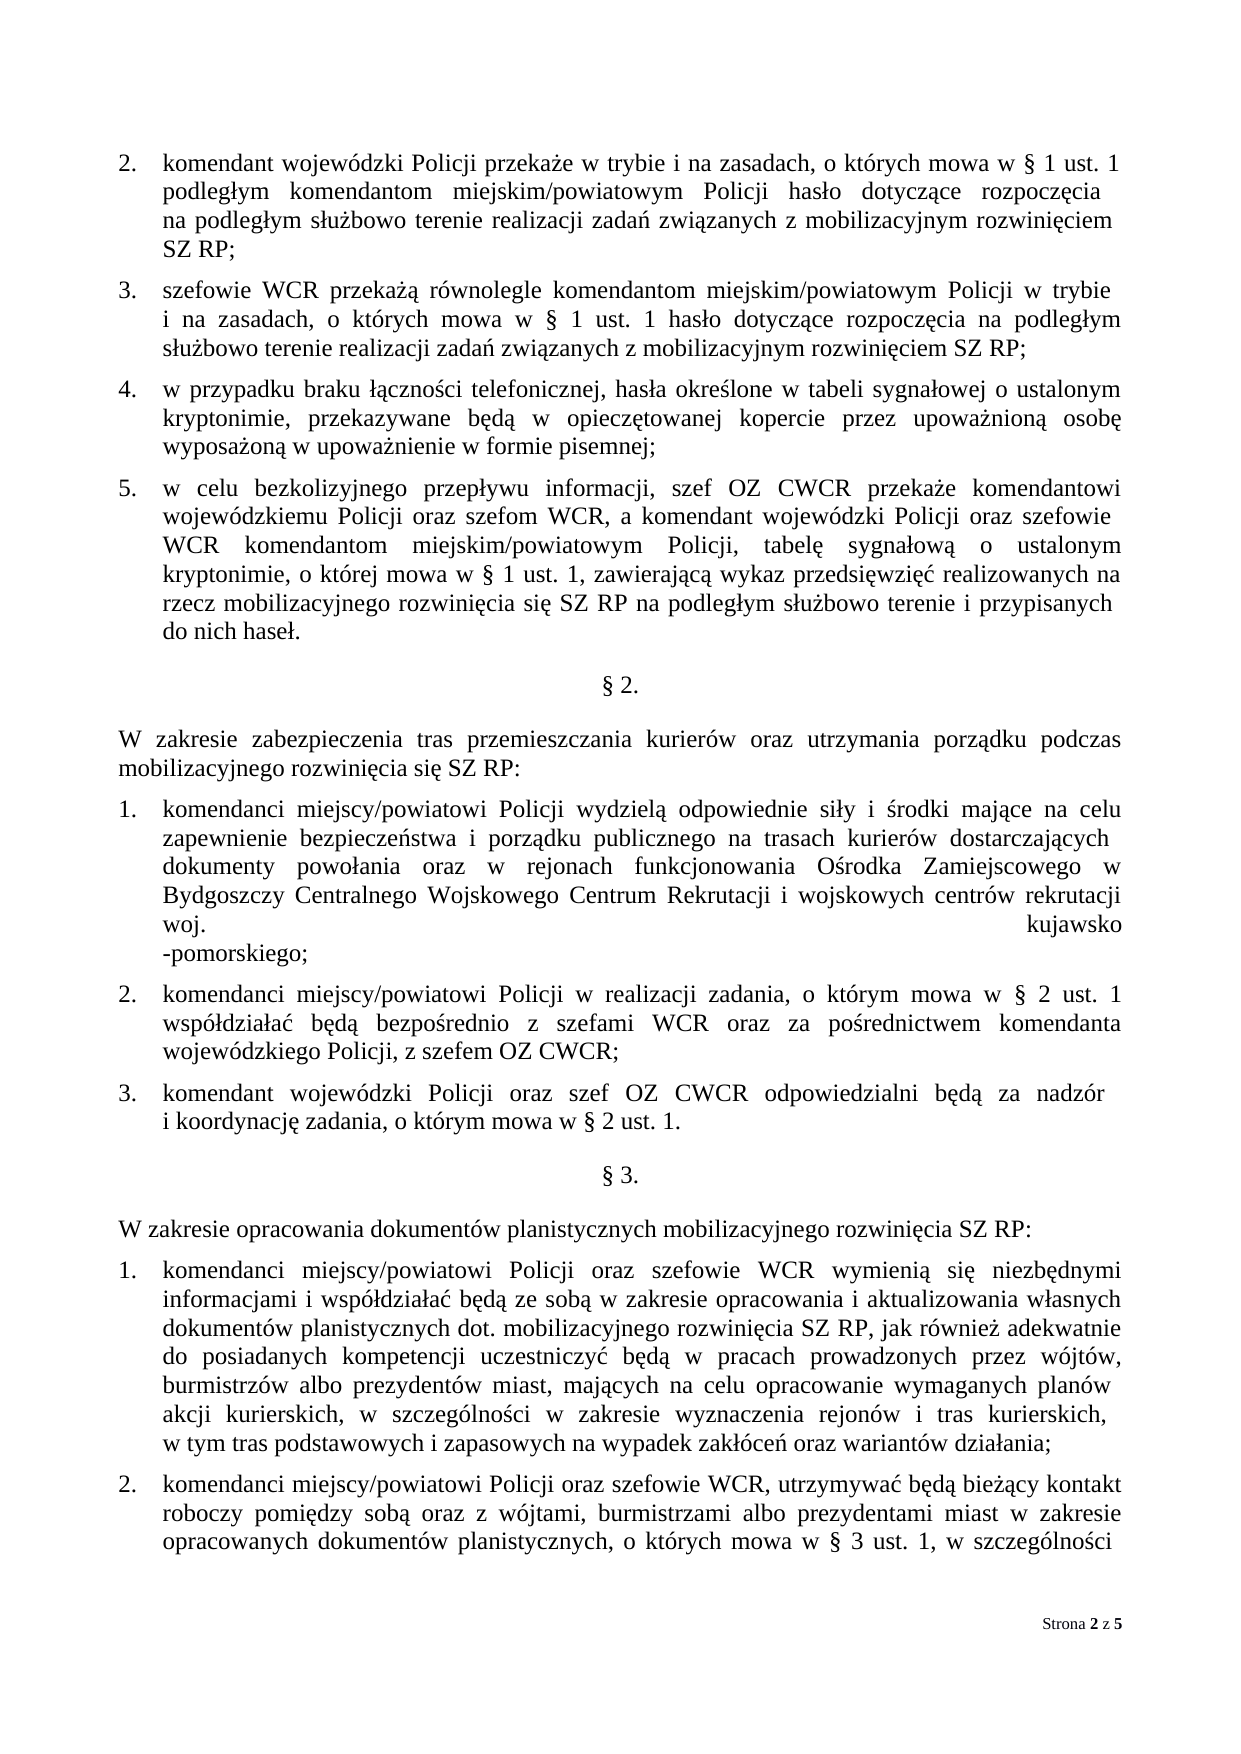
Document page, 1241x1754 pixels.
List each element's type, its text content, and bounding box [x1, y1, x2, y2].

list komendanci miejscy/powiatowi Policji w realizacji zadania, o którym mowa w § 2 ust. 1 współdziałać będą bezpośrednio z szefami WCR oraz za pośrednictwem komendanta wojewódzkiego Policji, z szefem OZ CWCR; [118, 979, 1122, 1065]
list komendant wojewódzki Policji oraz szef OZ CWCR odpowiedzialni będą za nadzór i koordynację zadania, o którym mowa w § 2 ust. 1. [118, 1078, 1122, 1135]
text § 2. [118, 670, 1122, 699]
text § 3. [118, 1160, 1122, 1189]
text W zakresie zabezpieczenia tras przemieszczania kurierów oraz utrzymania porządku podczas mobilizacyjnego rozwinięcia się SZ RP: [118, 724, 1122, 781]
text W zakresie opracowania dokumentów planistycznych mobilizacyjnego rozwinięcia SZ RP: [118, 1214, 1122, 1243]
list komendant wojewódzki Policji przekaże w trybie i na zasadach, o których mowa w § 1 ust. 1 podległym komendantom miejskim/powiatowym Policji hasło dotyczące rozpoczęcia na podległym służbowo terenie realizacji zadań związanych z mobilizacyjnym rozwinięciem SZ RP; [118, 148, 1122, 263]
list komendanci miejscy/powiatowi Policji wydzielą odpowiednie siły i środki mające na celu zapewnienie bezpieczeństwa i porządku publicznego na trasach kurierów dostarczających dokumenty powołania oraz w rejonach funkcjonowania Ośrodka Zamiejscowego w Bydgoszczy Centralnego Wojskowego Centrum Rekrutacji i wojskowych centrów rekrutacji woj. kujawsko -pomorskiego; [118, 794, 1122, 966]
list szefowie WCR przekażą równolegle komendantom miejskim/powiatowym Policji w trybie i na zasadach, o których mowa w § 1 ust. 1 hasło dotyczące rozpoczęcia na podległym służbowo terenie realizacji zadań związanych z mobilizacyjnym rozwinięciem SZ RP; [118, 275, 1122, 361]
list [118, 1469, 1122, 1555]
list komendanci miejscy/powiatowi Policji oraz szefowie WCR wymienią się niezbędnymi informacjami i współdziałać będą ze sobą w zakresie opracowania i aktualizowania własnych dokumentów planistycznych dot. mobilizacyjnego rozwinięcia SZ RP, jak również adekwatnie do posiadanych kompetencji uczestniczyć będą w pracach prowadzonych przez wójtów, burmistrzów albo prezydentów miast, mających na celu opracowanie wymaganych planów akcji kurierskich, w szczególności w zakresie wyznaczenia rejonów i tras kurierskich, w tym tras podstawowych i zapasowych na wypadek zakłóceń oraz wariantów działania; [118, 1255, 1122, 1456]
list w celu bezkolizyjnego przepływu informacji, szef OZ CWCR przekaże komendantowi wojewódzkiemu Policji oraz szefom WCR, a komendant wojewódzki Policji oraz szefowie WCR komendantom miejskim/powiatowym Policji, tabelę sygnałową o ustalonym kryptonimie, o której mowa w § 1 ust. 1, zawierającą wykaz przedsięwzięć realizowanych na rzecz mobilizacyjnego rozwinięcia się SZ RP na podległym służbowo terenie i przypisanych do nich haseł. [118, 473, 1122, 645]
list w przypadku braku łączności telefonicznej, hasła określone w tabeli sygnałowej o ustalonym kryptonimie, przekazywane będą w opieczętowanej kopercie przez upoważnioną osobę wyposażoną w upoważnienie w formie pisemnej; [118, 374, 1122, 460]
